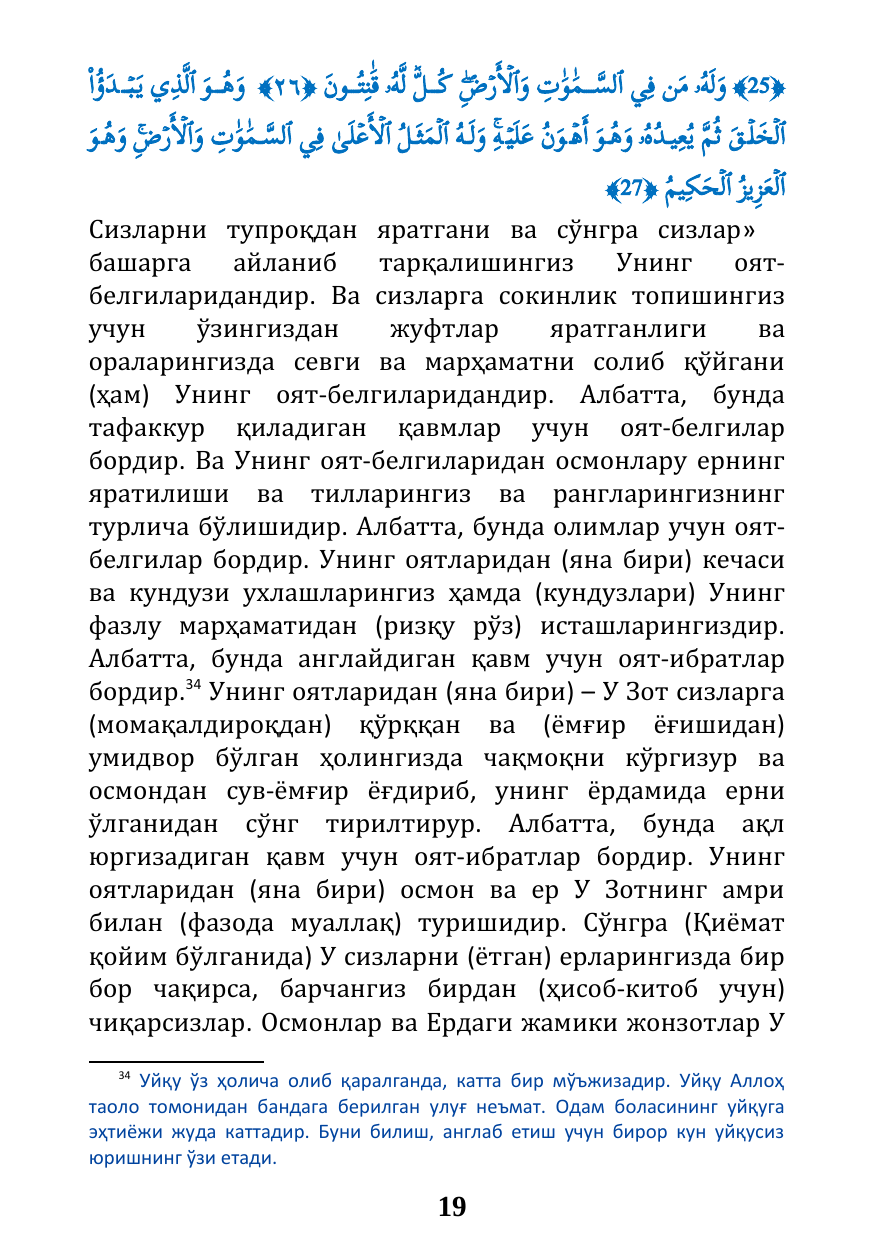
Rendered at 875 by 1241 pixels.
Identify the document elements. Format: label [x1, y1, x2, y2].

text [89, 59, 785, 212]
text [89, 212, 785, 1038]
